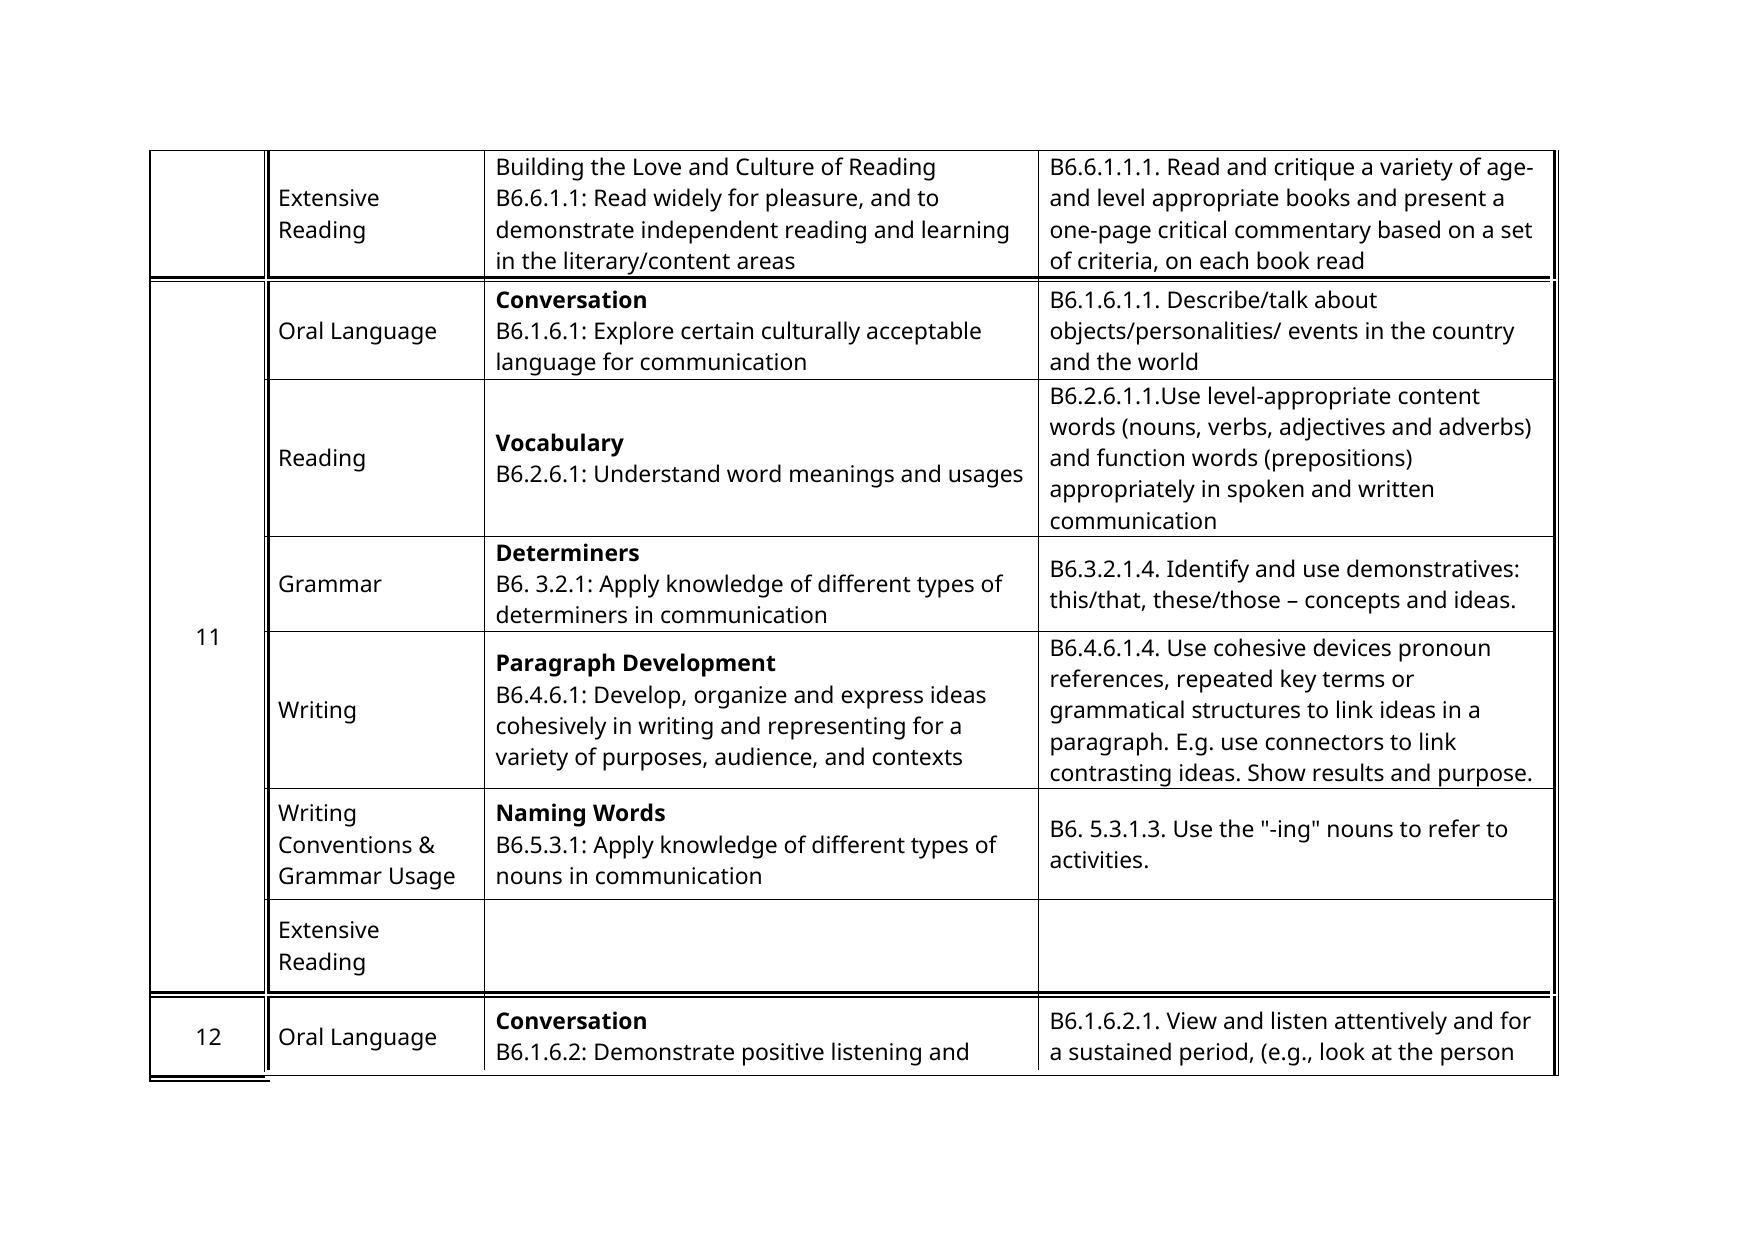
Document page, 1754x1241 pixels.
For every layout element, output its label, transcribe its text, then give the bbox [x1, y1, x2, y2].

table_cell B6.3.2.1.4. Identify and use demonstratives: this/that, these/those – concepts and ideas. [1039, 537, 1553, 631]
table_cell Oral Language [267, 998, 484, 1075]
table_cell 12 [151, 991, 267, 1075]
table_cell Oral Language [270, 282, 484, 378]
table_cell 11 [151, 282, 264, 991]
table_cell Conversation B6.1.6.1: Explore certain culturally acceptable language for communication [485, 282, 1038, 378]
table_cell Extensive Reading [270, 151, 484, 276]
table_cell Paragraph Development B6.4.6.1: Develop, organize and express ideas cohesively in writing and representing for a variety of purposes, audience, and contexts [485, 632, 1038, 788]
table_cell [485, 900, 1038, 991]
table_cell Vocabulary B6.2.6.1: Understand word meanings and usages [485, 380, 1038, 536]
table_cell Reading [270, 380, 484, 536]
table_cell B6.6.1.1.1. Read and critique a variety of age- and level appropriate books and present a one-page critical commentary based on a set of criteria, on each book read [1039, 151, 1553, 276]
table_cell B6.4.6.1.4. Use cohesive devices pronoun references, repeated key terms or grammatical structures to link ideas in a paragraph. E.g. use connectors to link contrasting ideas. Show results and purpose. [1039, 632, 1553, 788]
table_cell Naming Words B6.5.3.1: Apply knowledge of different types of nouns in communication [485, 789, 1038, 899]
table_cell B6.1.6.1.1. Describe/talk about objects/personalities/ events in the country and the world [1039, 276, 1556, 378]
table_cell Writing [270, 632, 484, 788]
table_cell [1038, 991, 1556, 1075]
table_cell [1039, 900, 1553, 991]
table_cell Grammar [270, 537, 484, 631]
table_cell Extensive Reading [270, 900, 484, 991]
table_cell Building the Love and Culture of Reading B6.6.1.1: Read widely for pleasure, and to demonstrate independent reading and learning in the literary/content areas [485, 151, 1038, 276]
table_cell B6.2.6.1.1.Use level-appropriate content words (nouns, verbs, adjectives and adverbs) and function words (prepositions) appropriately in spoken and written communication [1039, 380, 1553, 536]
table_cell Writing Conventions & Grammar Usage [270, 789, 484, 899]
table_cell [484, 998, 1038, 1075]
table_cell Determiners B6. 3.2.1: Apply knowledge of different types of determiners in communication [485, 537, 1038, 631]
table_cell B6. 5.3.1.3. Use the "-ing" nouns to refer to activities. [1039, 789, 1553, 899]
